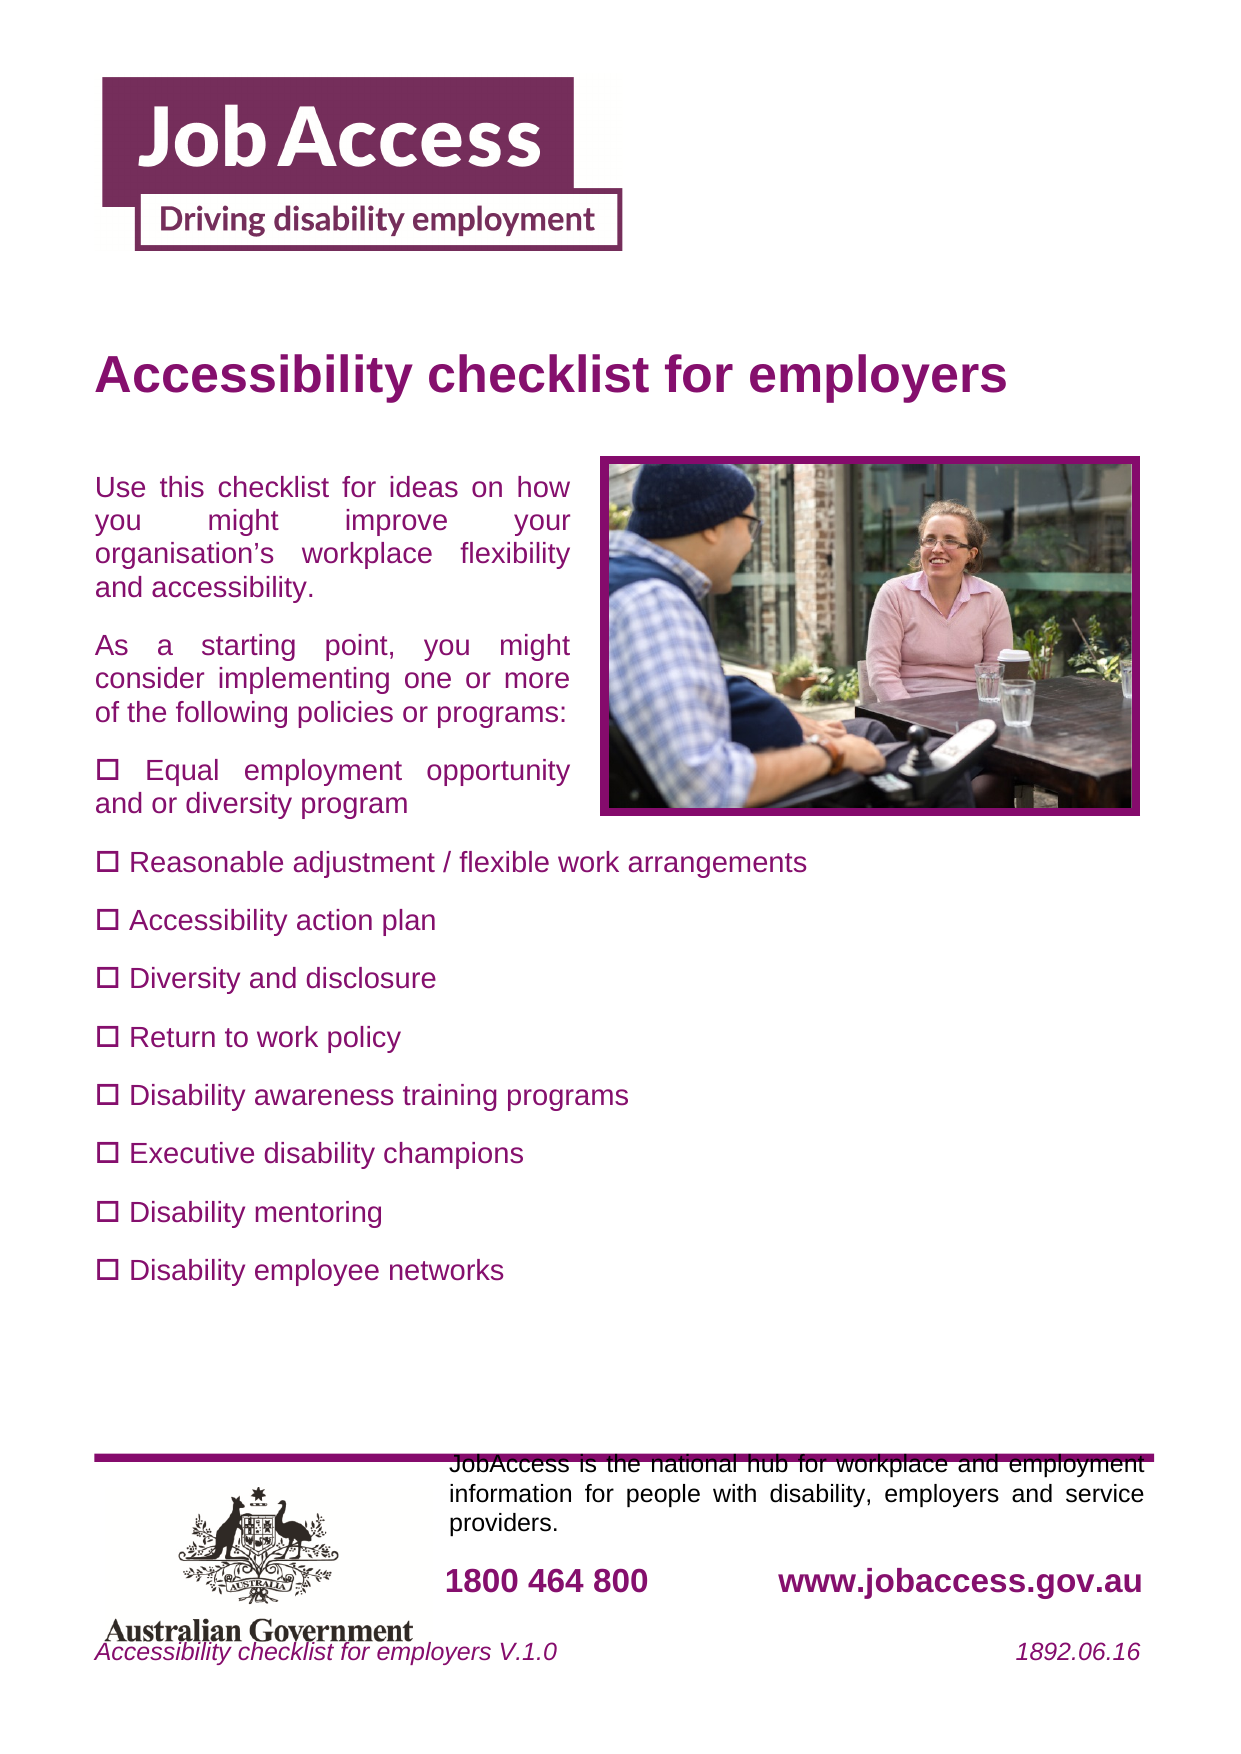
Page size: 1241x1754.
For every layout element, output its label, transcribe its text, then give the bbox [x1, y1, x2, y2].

text Reasonable adjustment / flexible work arrangements [94, 845, 1146, 879]
picture [94, 73, 623, 251]
text JobAccess is the national hub for workplace and employment information for people with disability, employers and service providers. [449, 1449, 1146, 1537]
text As a starting point, you might consider implementing one or more of the following policies or programs: [94, 629, 600, 729]
text Disability mentoring [94, 1195, 1146, 1229]
text Accessibility checklist for employers V.1.0 1892.06.16 [94, 1637, 1146, 1666]
text Executive disability champions [94, 1137, 1146, 1170]
text Diversity and disclosure [94, 962, 1146, 995]
picture [609, 464, 1132, 808]
subtitle 1800 464 800 www.jobaccess.gov.au [444, 1562, 1146, 1599]
text Return to work policy [94, 1020, 1146, 1054]
text Accessibility action plan [94, 904, 1146, 937]
picture [104, 1487, 433, 1637]
title Accessibility checklist for employers [94, 333, 1146, 408]
text Disability awareness training programs [94, 1079, 1146, 1112]
text Use this checklist for ideas on how you might improve your organisation’s workplace flexibility and accessibility. [94, 470, 600, 604]
text Disability employee networks [94, 1254, 1146, 1287]
text Equal employment opportunity and or diversity program [94, 754, 1146, 820]
